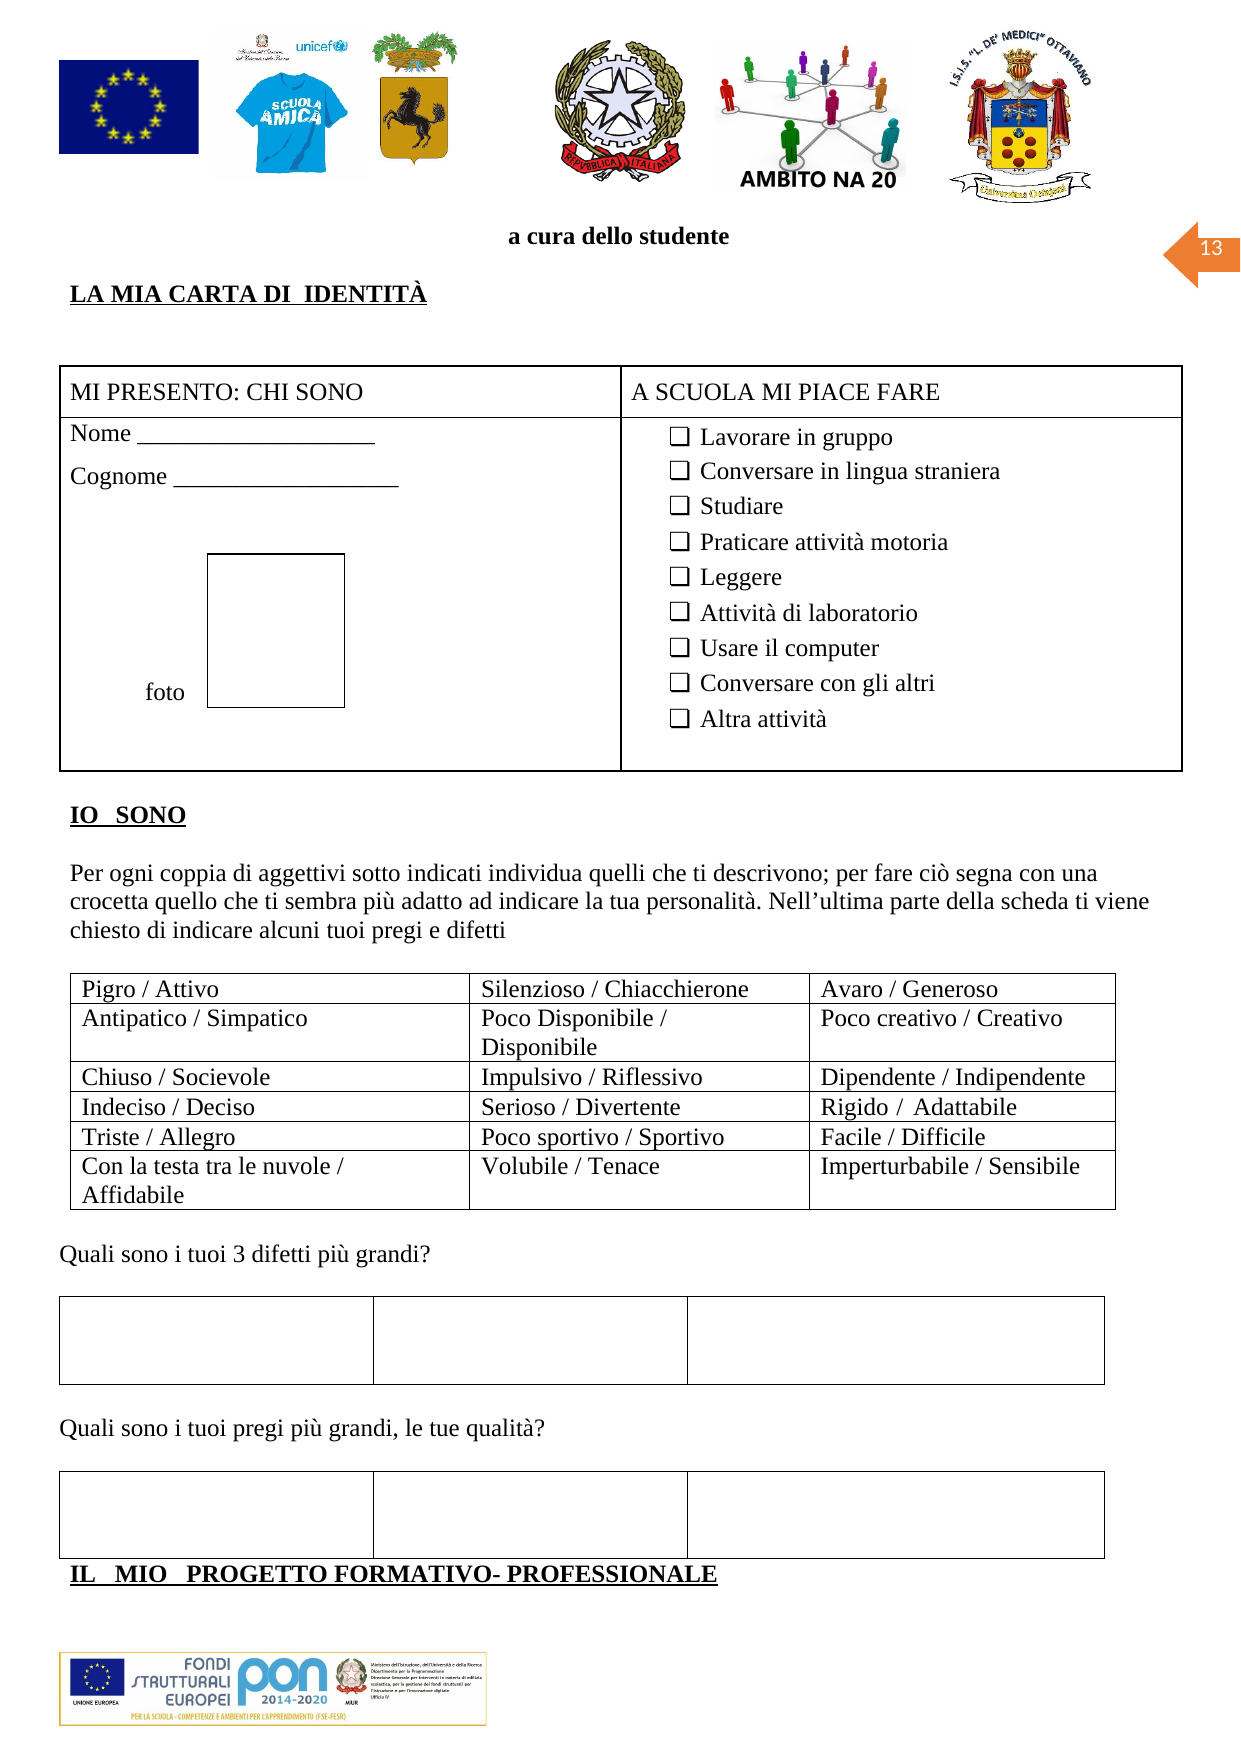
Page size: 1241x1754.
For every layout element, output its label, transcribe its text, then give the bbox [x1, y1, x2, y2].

table_cell ❏ Lavorare in gruppo ❏ Conversare in lingua straniera ❏ Studiare ❏ Praticare attività motoria ❏ Leggere ❏ Attività di laboratorio ❏ Usare il computer ❏ Conversare con gli altri ❏ Altra attività [622, 418, 1181, 770]
table_header [688, 1472, 1104, 1558]
text IL MIO PROGETTO FORMATIVO- PROFESSIONALE [69, 1559, 1181, 1588]
text a cura dello studente [402, 221, 836, 250]
table_cell Chiuso / Socievole [71, 1062, 469, 1091]
picture [59, 1652, 487, 1726]
table_header [374, 1472, 687, 1558]
table_cell Poco sportivo / Sportivo [470, 1122, 809, 1150]
table_cell Poco creativo / Creativo [810, 1004, 1115, 1061]
text Quali sono i tuoi pregi più grandi, le tue qualità? [59, 1413, 1181, 1442]
picture [59, 60, 199, 154]
table_header [60, 1472, 373, 1558]
table_cell Con la testa tra le nuvole / Affidabile [71, 1151, 469, 1209]
text LA MIA CARTA DI IDENTITÀ [69, 279, 1181, 308]
picture [554, 40, 686, 182]
table_header Silenzioso / Chiacchierone [470, 974, 809, 1002]
table_header Pigro / Attivo [71, 974, 469, 1002]
picture [948, 25, 1094, 203]
table_header MI PRESENTO: CHI SONO [61, 367, 620, 417]
table_header [60, 1297, 373, 1383]
table_cell Serioso / Divertente [470, 1092, 809, 1121]
table_header Avaro / Generoso [810, 974, 1115, 1002]
table_cell Dipendente / Indipendente [810, 1062, 1115, 1091]
table_cell Rigido / Adattabile [810, 1092, 1115, 1121]
table_cell Facile / Difficile [810, 1122, 1115, 1150]
table_cell Indeciso / Deciso [71, 1092, 469, 1121]
table_cell Impulsivo / Riflessivo [470, 1062, 809, 1091]
table_cell Antipatico / Simpatico [71, 1004, 469, 1061]
table_header [374, 1297, 687, 1383]
picture [713, 41, 911, 190]
text Per ogni coppia di aggettivi sotto indicati individua quelli che ti descrivono; per fare ciò segna con una crocetta quello che ti sembra più adatto ad indicare la tua personalità. Nell’ultima parte della scheda ti viene chiesto di indicare alcuni tuoi pregi e difetti [69, 858, 1181, 944]
table_cell Triste / Allegro [71, 1122, 469, 1150]
table_cell Nome ___________________ Cognome __________________ foto [61, 418, 620, 770]
text IO SONO [69, 800, 1181, 829]
table_header [688, 1297, 1104, 1383]
table_cell Volubile / Tenace [470, 1151, 809, 1209]
table_header A SCUOLA MI PIACE FARE [622, 367, 1181, 417]
table_cell Poco Disponibile / Disponibile [470, 1004, 809, 1061]
picture [213, 25, 467, 181]
text Quali sono i tuoi 3 difetti più grandi? [59, 1239, 1181, 1267]
table_cell Imperturbabile / Sensibile [810, 1151, 1115, 1209]
